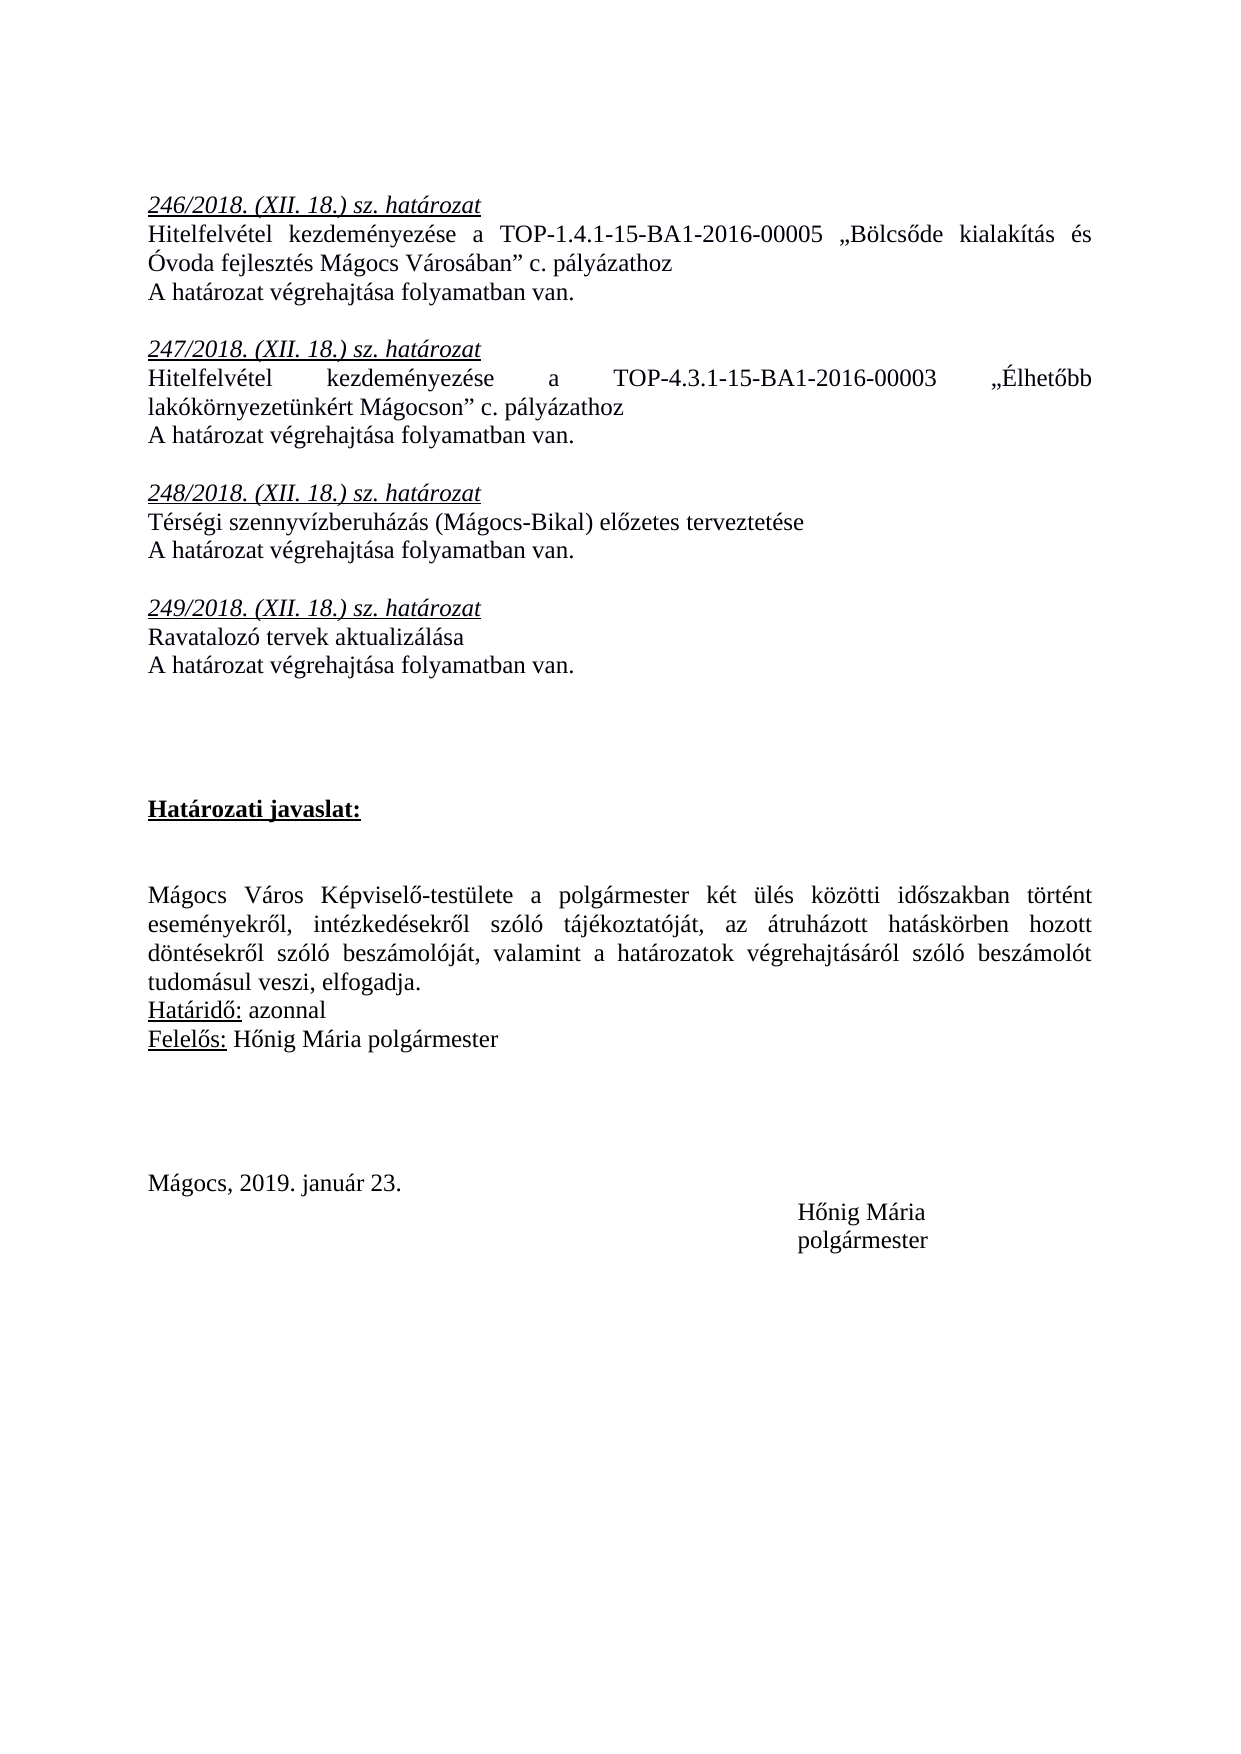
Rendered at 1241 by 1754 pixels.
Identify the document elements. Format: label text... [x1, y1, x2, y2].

text Hitelfelvétel kezdeményezése a TOP-4.3.1-15-BA1-2016-00003 „Élhetőbb lakókörnyezetünkért Mágocson” c. pályázathoz [148, 363, 1093, 420]
text Ravatalozó tervek aktualizálása [148, 622, 1093, 650]
text Felelős: Hőnig Mária polgármester [148, 1024, 1093, 1053]
text A határozat végrehajtása folyamatban van. [148, 420, 1093, 449]
text A határozat végrehajtása folyamatban van. [148, 535, 1093, 564]
text Hőnig Mária [797, 1197, 1093, 1225]
text Határidő: azonnal [148, 995, 1093, 1024]
text 249/2018. (XII. 18.) sz. határozat [148, 593, 1093, 622]
text A határozat végrehajtása folyamatban van. [148, 650, 1093, 679]
text Hitelfelvétel kezdeményezése a TOP-1.4.1-15-BA1-2016-00005 „Bölcsőde kialakítás és Óvoda fejlesztés Mágocs Városában” c. pályázathoz [148, 219, 1093, 277]
list Mágocs Város Képviselő-testülete a polgármester két ülés közötti időszakban történt eseményekről, intézkedésekről szóló tájékoztatóját, az átruházott hatáskörben hozott döntésekről szóló beszámolóját, valamint a határozatok végrehajtásáról szóló beszámolót tudomásul veszi, elfogadja. [148, 880, 1093, 995]
text Határozati javaslat: [148, 794, 1093, 823]
text polgármester [797, 1225, 1093, 1254]
text 246/2018. (XII. 18.) sz. határozat [148, 190, 1093, 219]
text Mágocs, 2019. január 23. [148, 1168, 1093, 1197]
text Térségi szennyvízberuházás (Mágocs-Bikal) előzetes terveztetése [148, 507, 1093, 535]
text A határozat végrehajtása folyamatban van. [148, 277, 1093, 305]
text 248/2018. (XII. 18.) sz. határozat [148, 478, 1093, 507]
text 247/2018. (XII. 18.) sz. határozat [148, 334, 1093, 363]
